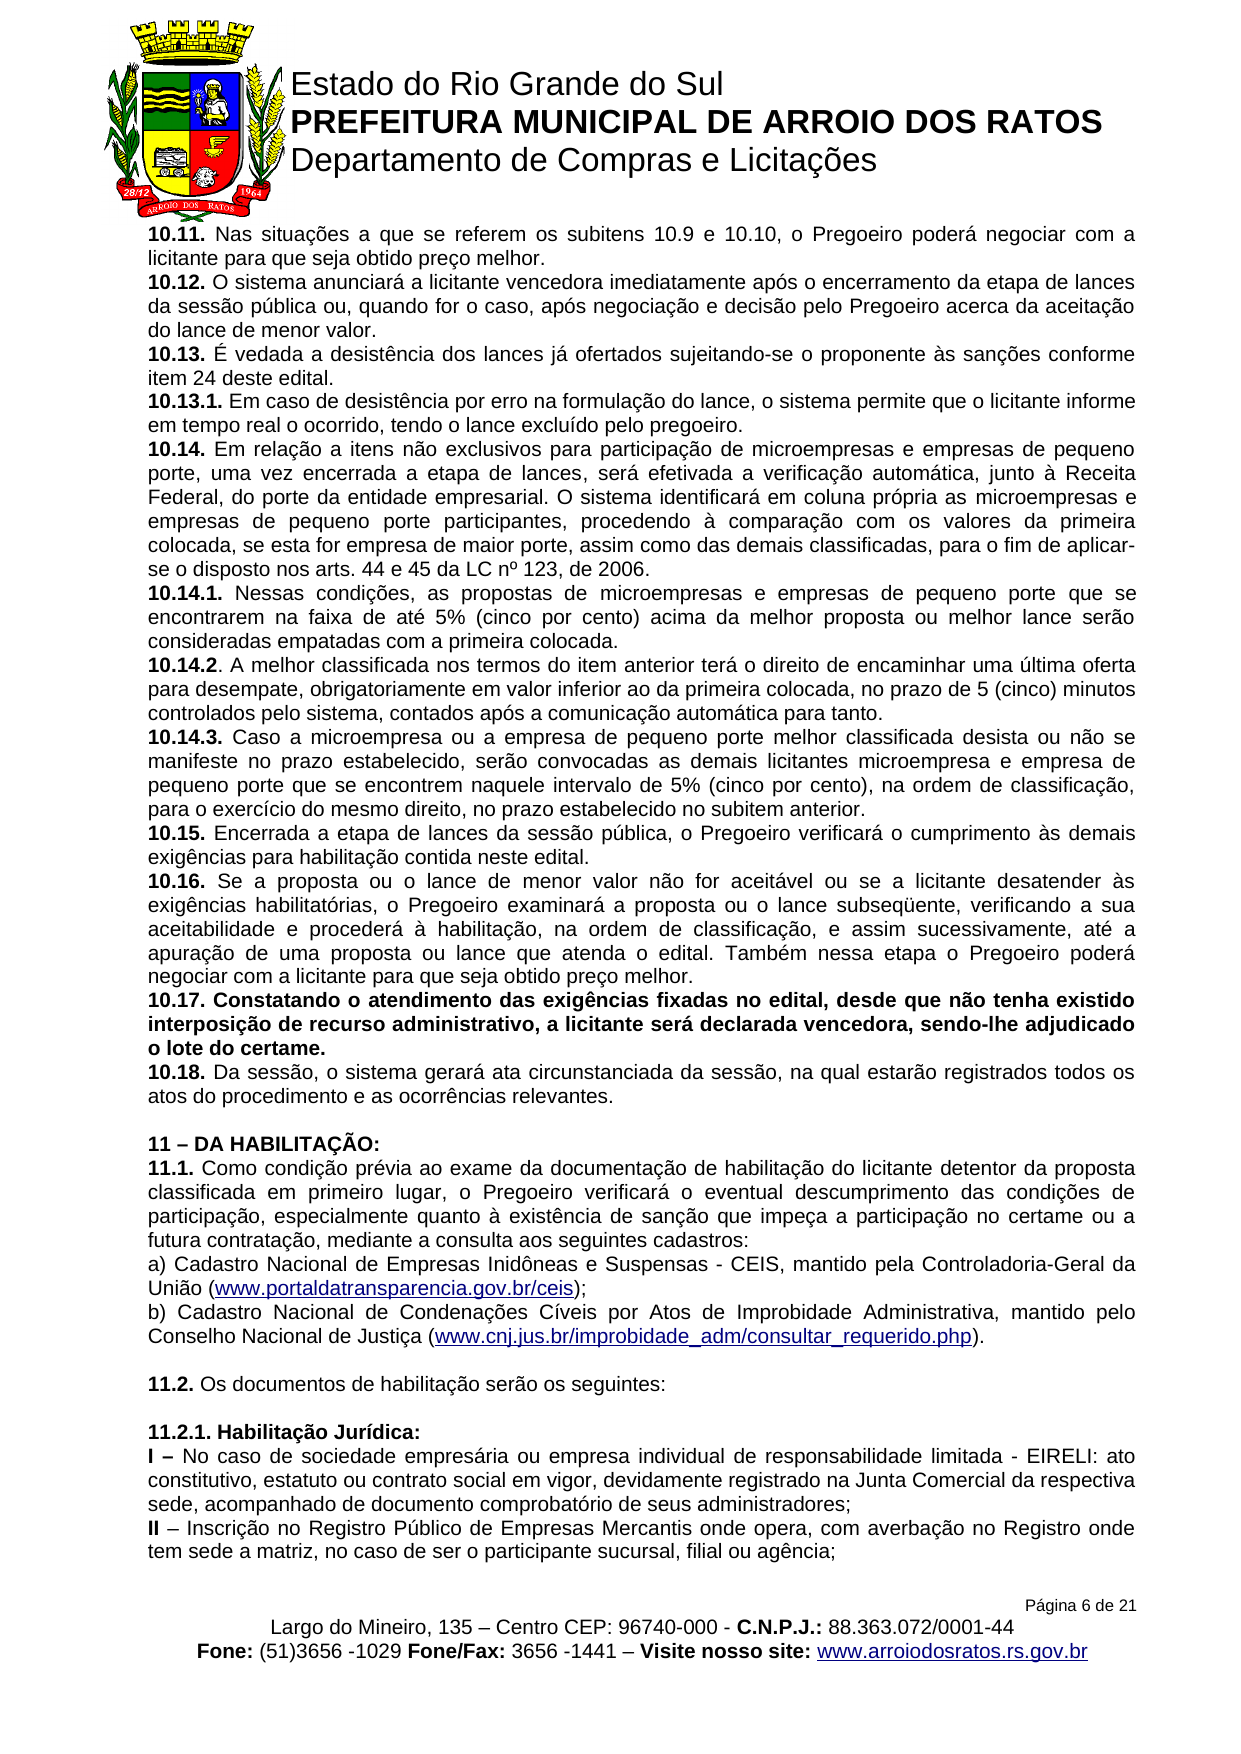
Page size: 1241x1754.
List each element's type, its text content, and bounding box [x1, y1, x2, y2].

text 10.14.1. Nessas condições, as propostas de microempresas e empresas de pequeno porte que se encontrarem na faixa de até 5% (cinco por cento) acima da melhor proposta ou melhor lance serão consideradas empatadas com a primeira colocada. [148, 581, 1137, 653]
list a) Cadastro Nacional de Empresas Inidôneas e Suspensas - CEIS, mantido pela Controladoria-Geral da União (www.portaldatransparencia.gov.br/ceis); [148, 1252, 1137, 1300]
text 10.16. Se a proposta ou o lance de menor valor não for aceitável ou se a licitante desatender às exigências habilitatórias, o Pregoeiro examinará a proposta ou o lance subseqüente, verificando a sua aceitabilidade e procederá à habilitação, na ordem de classificação, e assim sucessivamente, até a apuração de uma proposta ou lance que atenda o edital. Também nessa etapa o Pregoeiro poderá negociar com a licitante para que seja obtido preço melhor. [148, 868, 1137, 988]
picture [101, 18, 295, 225]
text 10.18. Da sessão, o sistema gerará ata circunstanciada da sessão, na qual estarão registrados todos os atos do procedimento e as ocorrências relevantes. [148, 1060, 1137, 1108]
text 10.17. Constatando o atendimento das exigências fixadas no edital, desde que não tenha existido interposição de recurso administrativo, a licitante será declarada vencedora, sendo-lhe adjudicado o lote do certame. [148, 988, 1137, 1060]
text I – No caso de sociedade empresária ou empresa individual de responsabilidade limitada - EIRELI: ato constitutivo, estatuto ou contrato social em vigor, devidamente registrado na Junta Comercial da respectiva sede, acompanhado de documento comprobatório de seus administradores; [148, 1443, 1137, 1515]
text 10.14.3. Caso a microempresa ou a empresa de pequeno porte melhor classificada desista ou não se manifeste no prazo estabelecido, serão convocadas as demais licitantes microempresa e empresa de pequeno porte que se encontrem naquele intervalo de 5% (cinco por cento), na ordem de classificação, para o exercício do mesmo direito, no prazo estabelecido no subitem anterior. [148, 725, 1137, 821]
text 11.2.1. Habilitação Jurídica: [148, 1419, 1137, 1443]
text 10.11. Nas situações a que se referem os subitens 10.9 e 10.10, o Pregoeiro poderá negociar com a licitante para que seja obtido preço melhor. [148, 222, 1137, 269]
text 11 – DA HABILITAÇÃO: [148, 1132, 1137, 1156]
text 11.2. Os documentos de habilitação serão os seguintes: [148, 1372, 1137, 1396]
text 10.13.1. Em caso de desistência por erro na formulação do lance, o sistema permite que o licitante informe em tempo real o ocorrido, tendo o lance excluído pelo pregoeiro. [148, 389, 1137, 437]
text 10.12. O sistema anunciará a licitante vencedora imediatamente após o encerramento da etapa de lances da sessão pública ou, quando for o caso, após negociação e decisão pelo Pregoeiro acerca da aceitação do lance de menor valor. [148, 269, 1137, 341]
text 10.14.2. A melhor classificada nos termos do item anterior terá o direito de encaminhar uma última oferta para desempate, obrigatoriamente em valor inferior ao da primeira colocada, no prazo de 5 (cinco) minutos controlados pelo sistema, contados após a comunicação automática para tanto. [148, 653, 1137, 725]
text 10.14. Em relação a itens não exclusivos para participação de microempresas e empresas de pequeno porte, uma vez encerrada a etapa de lances, será efetivada a verificação automática, junto à Receita Federal, do porte da entidade empresarial. O sistema identificará em coluna própria as microempresas e empresas de pequeno porte participantes, procedendo à comparação com os valores da primeira colocada, se esta for empresa de maior porte, assim como das demais classificadas, para o fim de aplicar-se o disposto nos arts. 44 e 45 da LC nº 123, de 2006. [148, 437, 1137, 581]
text 10.15. Encerrada a etapa de lances da sessão pública, o Pregoeiro verificará o cumprimento às demais exigências para habilitação contida neste edital. [148, 821, 1137, 868]
text 10.13. É vedada a desistência dos lances já ofertados sujeitando-se o proponente às sanções conforme item 24 deste edital. [148, 341, 1137, 389]
list b) Cadastro Nacional de Condenações Cíveis por Atos de Improbidade Administrativa, mantido pelo Conselho Nacional de Justiça (www.cnj.jus.br/improbidade_adm/consultar_requerido.php). [148, 1300, 1137, 1348]
list 11.1. Como condição prévia ao exame da documentação de habilitação do licitante detentor da proposta classificada em primeiro lugar, o Pregoeiro verificará o eventual descumprimento das condições de participação, especialmente quanto à existência de sanção que impeça a participação no certame ou a futura contratação, mediante a consulta aos seguintes cadastros: [148, 1156, 1137, 1252]
text II – Inscrição no Registro Público de Empresas Mercantis onde opera, com averbação no Registro onde tem sede a matriz, no caso de ser o participante sucursal, filial ou agência; [148, 1515, 1137, 1563]
